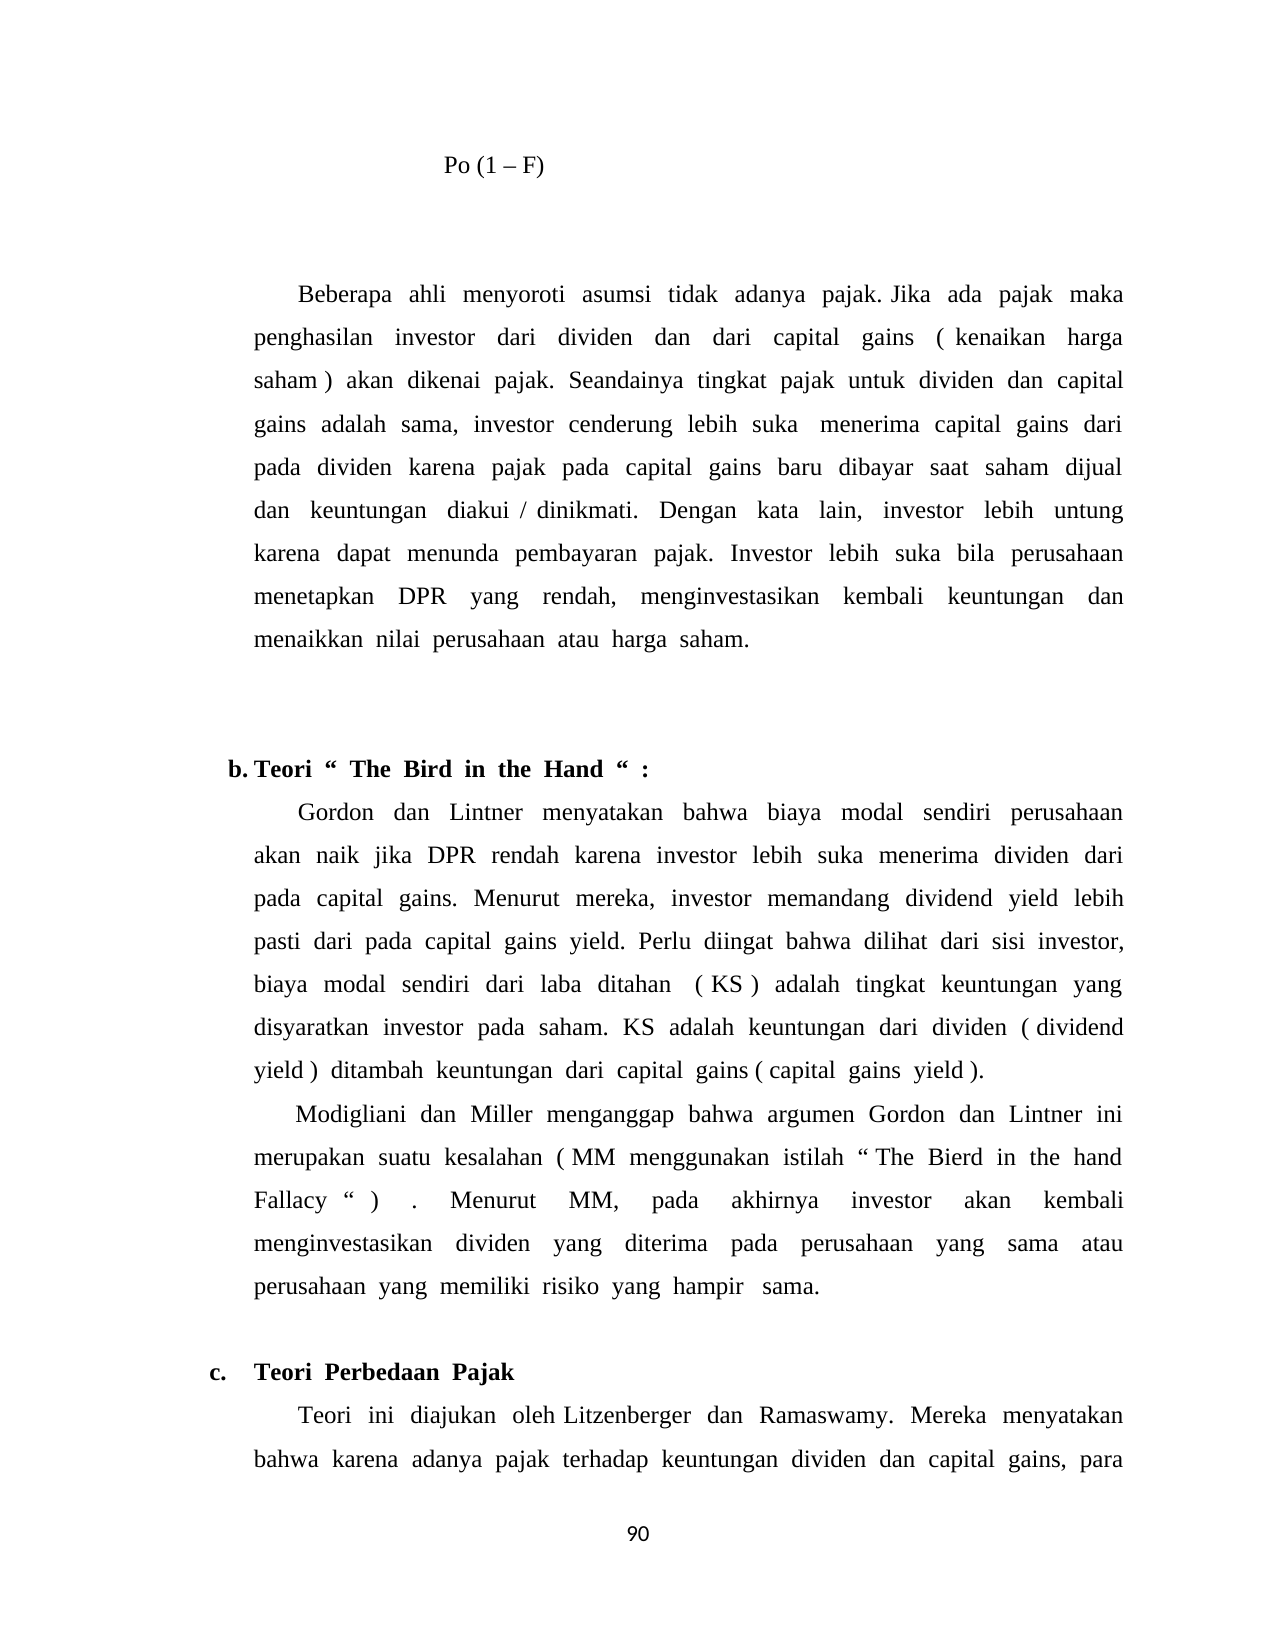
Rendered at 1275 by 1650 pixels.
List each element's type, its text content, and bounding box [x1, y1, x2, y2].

list Teori “ The Bird in the Hand “ : [225, 754, 1125, 782]
list Teori Perbedaan Pajak [209, 1357, 1125, 1386]
text Gordon dan Lintner menyatakan bahwa biaya modal sendiri perusahaan akan naik jika DPR rendah karena investor lebih suka menerima dividen dari pada capital gains. Menurut mereka, investor memandang dividend yield lebih pasti dari pada capital gains yield. Perlu diingat bahwa dilihat dari sisi investor, biaya modal sendiri dari laba ditahan ( KS ) adalah tingkat keuntungan yang disyaratkan investor pada saham. KS adalah keuntungan dari dividen ( dividend yield ) ditambah keuntungan dari capital gains ( capital gains yield ). [253, 797, 1125, 1084]
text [253, 1401, 1125, 1472]
text Modigliani dan Miller menganggap bahwa argumen Gordon dan Lintner ini merupakan suatu kesalahan ( MM menggunakan istilah “ The Bierd in the hand Fallacy “ ) . Menurut MM, pada akhirnya investor akan kembali menginvestasikan dividen yang diterima pada perusahaan yang sama atau perusahaan yang memiliki risiko yang hampir sama. [253, 1099, 1125, 1300]
text Beberapa ahli menyoroti asumsi tidak adanya pajak. Jika ada pajak maka penghasilan investor dari dividen dan dari capital gains ( kenaikan harga saham ) akan dikenai pajak. Seandainya tingkat pajak untuk dividen dan capital gains adalah sama, investor cenderung lebih suka menerima capital gains dari pada dividen karena pajak pada capital gains baru dibayar saat saham dijual dan keuntungan diakui / dinikmati. Dengan kata lain, investor lebih untung karena dapat menunda pembayaran pajak. Investor lebih suka bila perusahaan menetapkan DPR yang rendah, menginvestasikan kembali keuntungan dan menaikkan nilai perusahaan atau harga saham. [253, 279, 1125, 653]
text Po (1 – F) [209, 150, 1125, 179]
